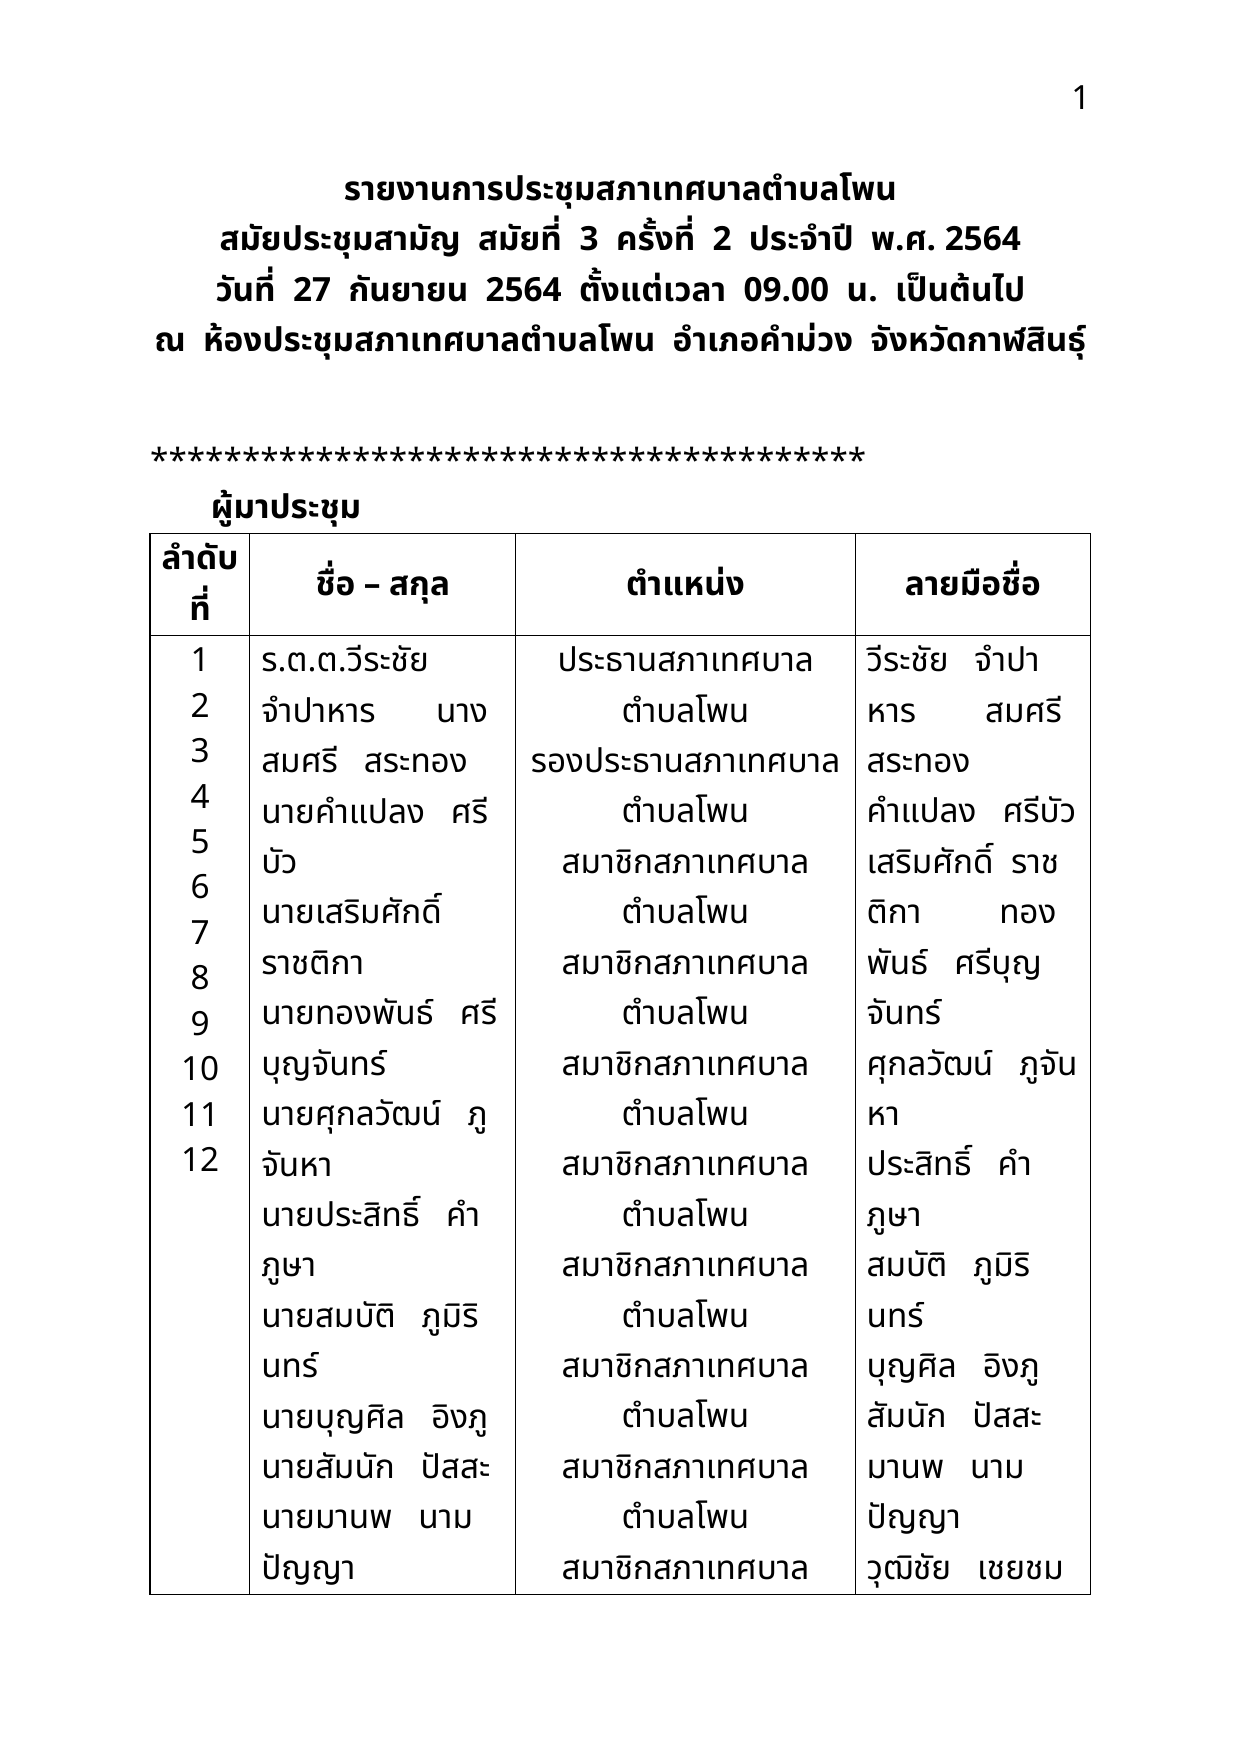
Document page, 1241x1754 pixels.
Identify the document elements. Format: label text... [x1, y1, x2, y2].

table_header ลำดับที่ [151, 534, 249, 635]
text ณ ห้องประชุมสภาเทศบาลตำบลโพน อำเภอคำม่วง จังหวัดกาฬสินธุ์ [150, 316, 1090, 367]
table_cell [516, 636, 855, 1594]
text *************************************** ผู้มาประชุม [150, 392, 1090, 533]
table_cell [856, 636, 1090, 1594]
text สมัยประชุมสามัญ สมัยที่ 3 ครั้งที่ 2 ประจำปี พ.ศ. 2564 [150, 215, 1090, 266]
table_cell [250, 636, 515, 1594]
text รายงานการประชุมสภาเทศบาลตำบลโพน [150, 165, 1090, 215]
table_header ชื่อ – สกุล [250, 534, 515, 635]
table_header ลายมือชื่อ [856, 534, 1090, 635]
table_header ตำแหน่ง [516, 534, 855, 635]
text วันที่ 27 กันยายน 2564 ตั้งแต่เวลา 09.00 น. เป็นต้นไป [150, 266, 1090, 316]
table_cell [151, 636, 249, 1594]
